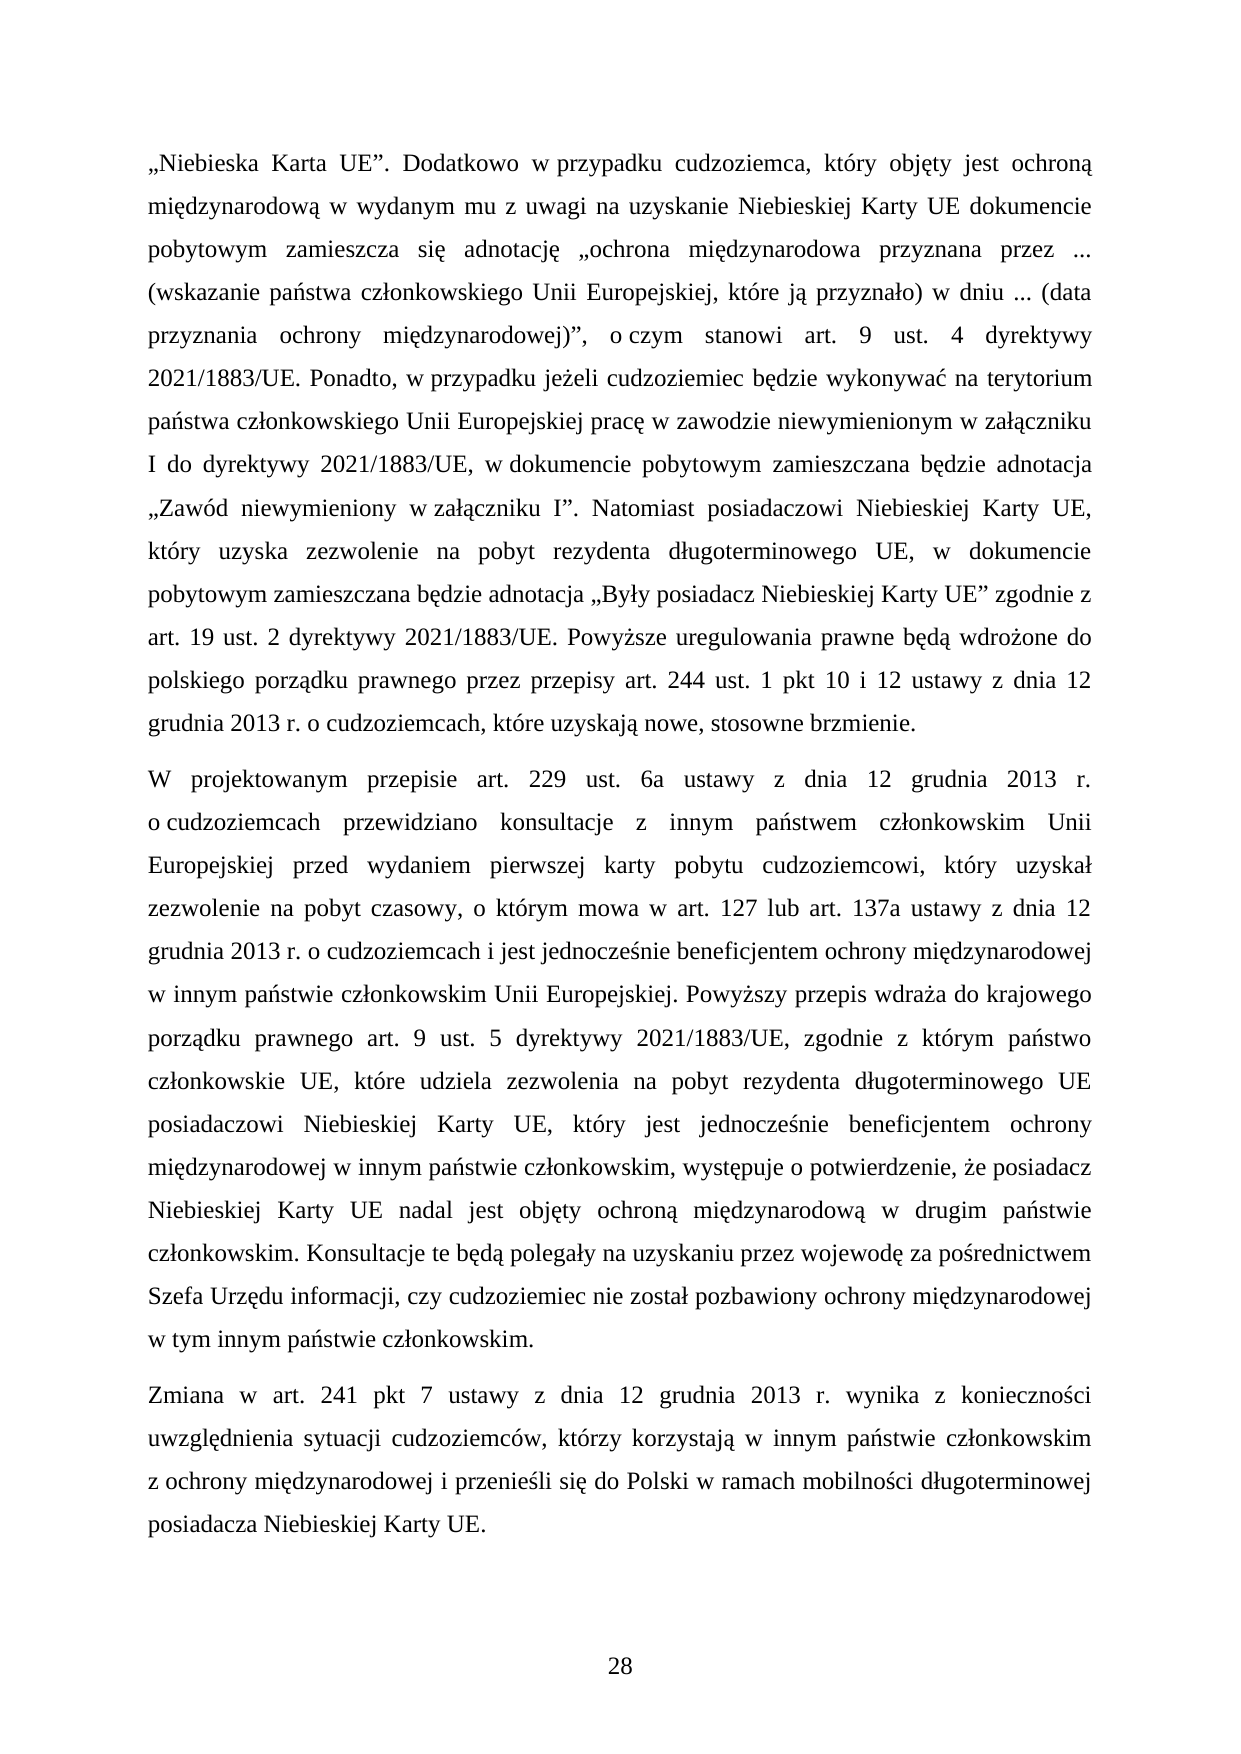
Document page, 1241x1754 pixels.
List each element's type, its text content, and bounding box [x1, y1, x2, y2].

text W projektowanym przepisie art. 229 ust. 6a ustawy z dnia 12 grudnia 2013 r. o cudzoziemcach przewidziano konsultacje z innym państwem członkowskim Unii Europejskiej przed wydaniem pierwszej karty pobytu cudzoziemcowi, który uzyskał zezwolenie na pobyt czasowy, o którym mowa w art. 127 lub art. 137a ustawy z dnia 12 grudnia 2013 r. o cudzoziemcach i jest jednocześnie beneficjentem ochrony międzynarodowej w innym państwie członkowskim Unii Europejskiej. Powyższy przepis wdraża do krajowego porządku prawnego art. 9 ust. 5 dyrektywy 2021/1883/UE, zgodnie z którym państwo członkowskie UE, które udziela zezwolenia na pobyt rezydenta długoterminowego UE posiadaczowi Niebieskiej Karty UE, który jest jednocześnie beneficjentem ochrony międzynarodowej w innym państwie członkowskim, występuje o potwierdzenie, że posiadacz Niebieskiej Karty UE nadal jest objęty ochroną międzynarodową w drugim państwie członkowskim. Konsultacje te będą polegały na uzyskaniu przez wojewodę za pośrednictwem Szefa Urzędu informacji, czy cudzoziemiec nie został pozbawiony ochrony międzynarodowej w tym innym państwie członkowskim. [148, 764, 1092, 1353]
text Zmiana w art. 241 pkt 7 ustawy z dnia 12 grudnia 2013 r. wynika z konieczności uwzględnienia sytuacji cudzoziemców, którzy korzystają w innym państwie członkowskim z ochrony międzynarodowej i przenieśli się do Polski w ramach mobilności długoterminowej posiadacza Niebieskiej Karty UE. [148, 1380, 1092, 1538]
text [148, 148, 1092, 737]
